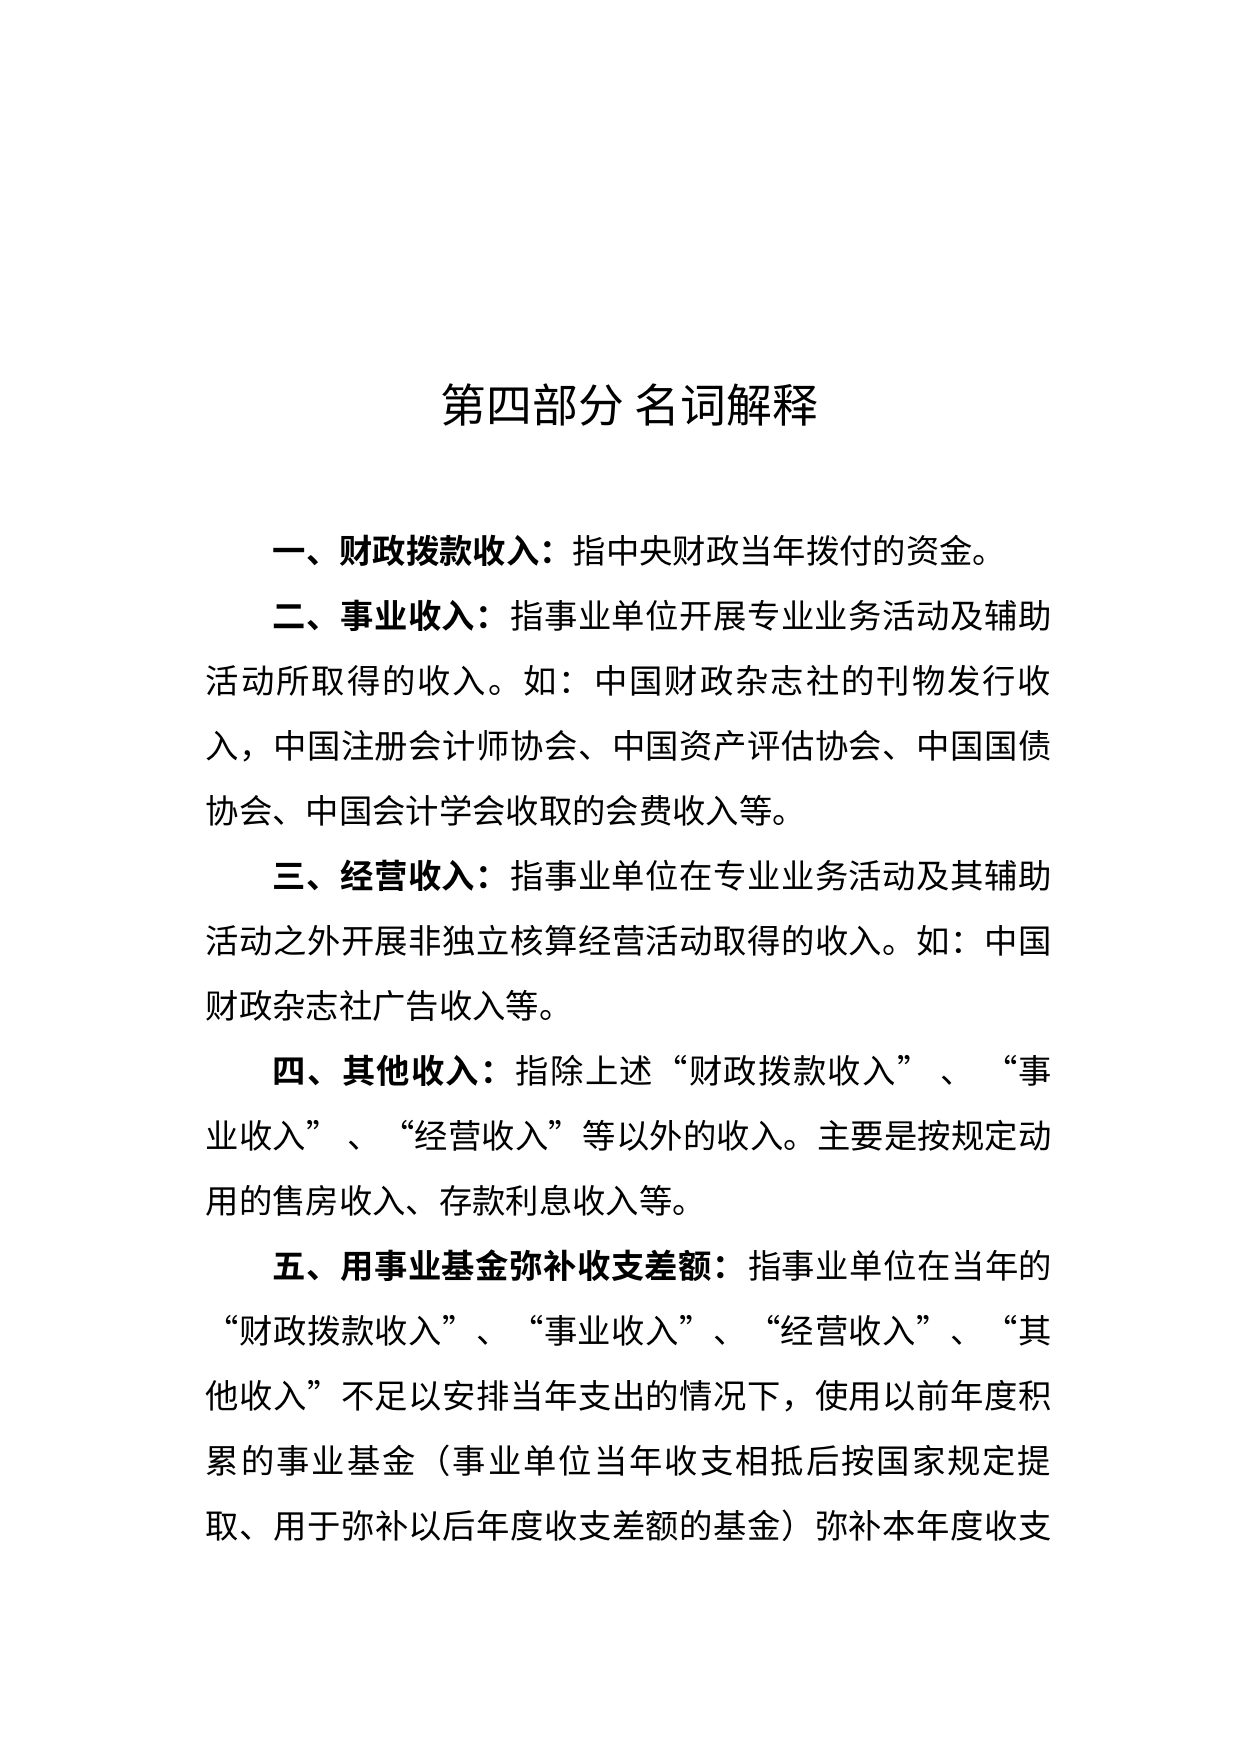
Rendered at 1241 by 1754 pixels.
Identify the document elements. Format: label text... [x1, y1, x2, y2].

text 三、经营收入：指事业单位在专业业务活动及其辅助活动之外开展非独立核算经营活动取得的收入。如：中国财政杂志社广告收入等。 [206, 841, 1053, 1036]
text 一、财政拨款收入：指中央财政当年拨付的资金。 [206, 516, 1053, 581]
text 第四部分 名词解释 [206, 354, 1053, 451]
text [206, 1231, 1053, 1556]
text 四、其他收入：指除上述“财政拨款收入” 、 “事业收入” 、“经营收入”等以外的收入。主要是按规定动用的售房收入、存款利息收入等。 [206, 1036, 1053, 1231]
text 二、事业收入：指事业单位开展专业业务活动及辅助活动所取得的收入。如：中国财政杂志社的刊物发行收入，中国注册会计师协会、中国资产评估协会、中国国债协会、中国会计学会收取的会费收入等。 [206, 581, 1053, 841]
